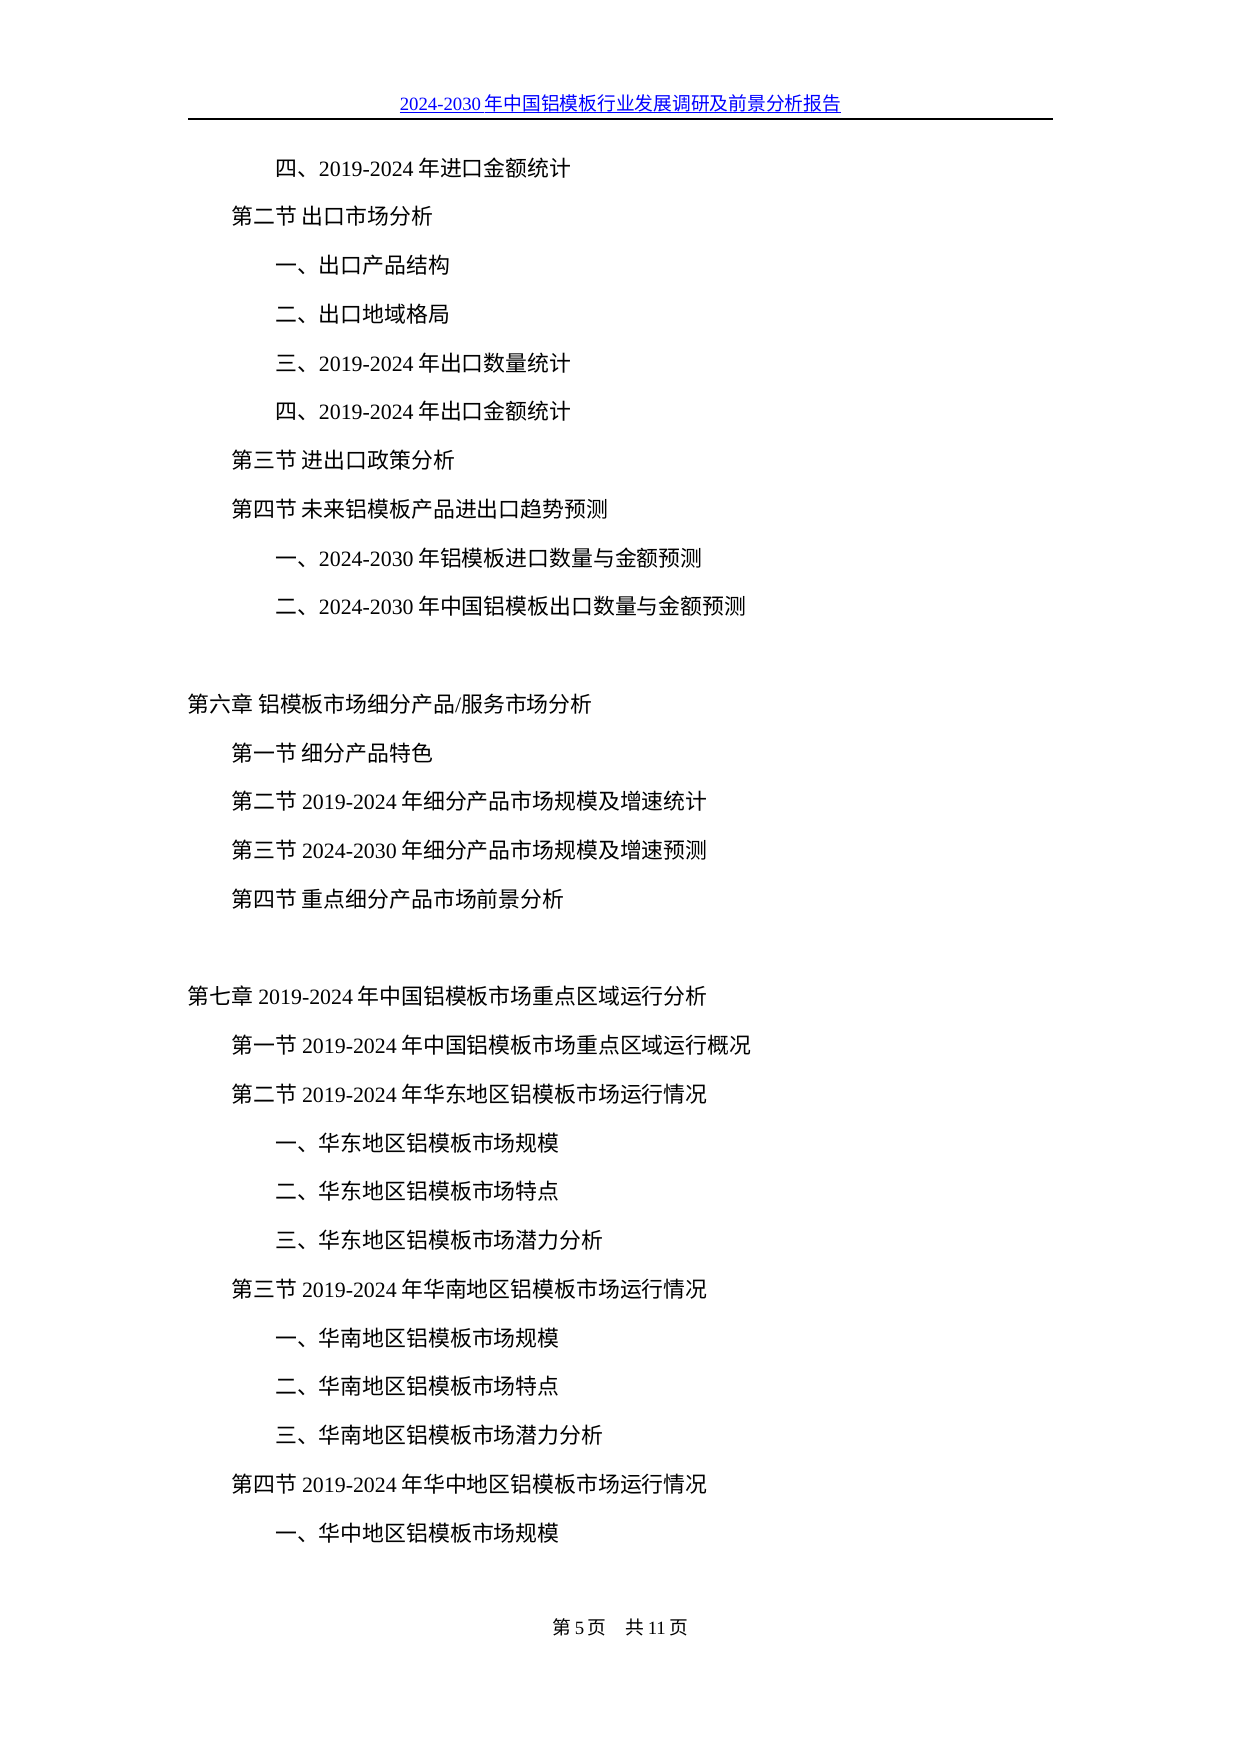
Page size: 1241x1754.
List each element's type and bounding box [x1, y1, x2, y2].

text [187, 150, 1053, 1548]
